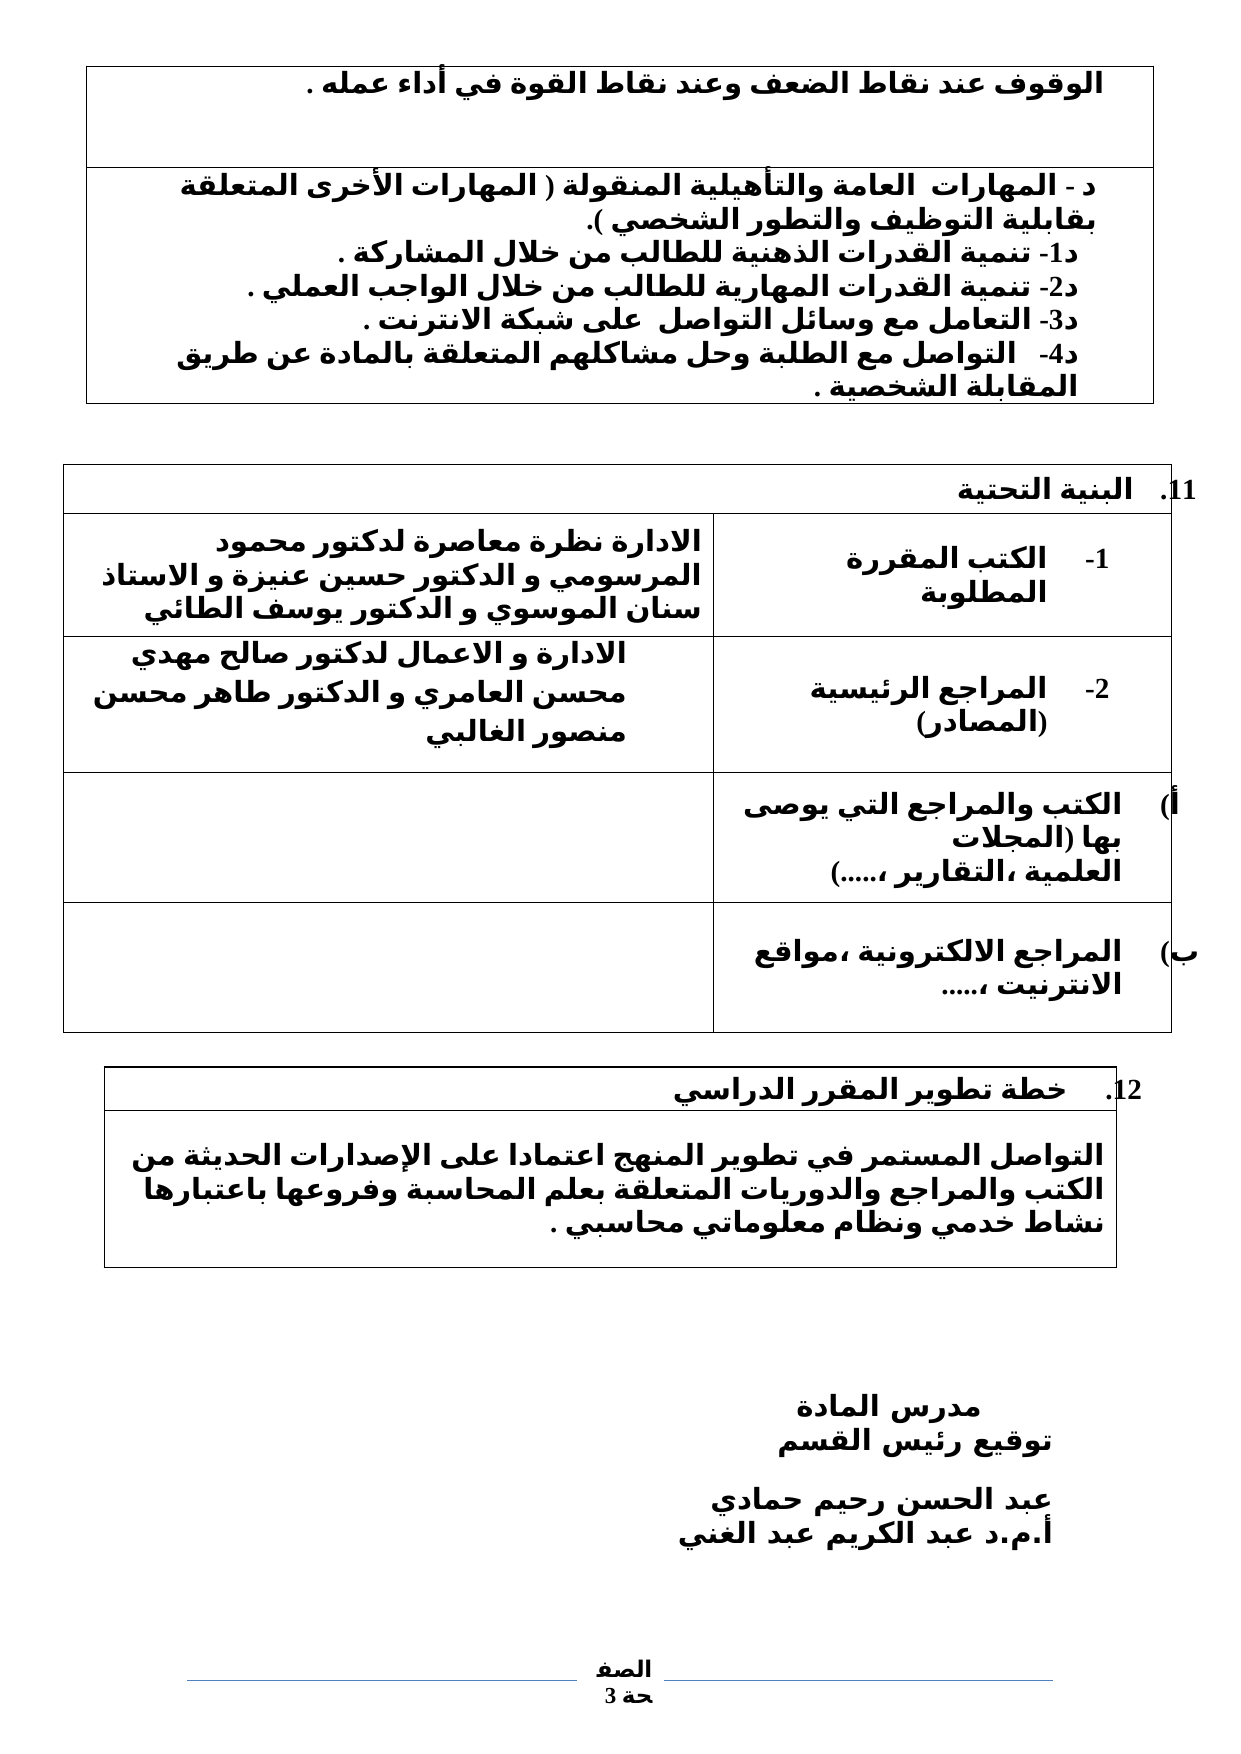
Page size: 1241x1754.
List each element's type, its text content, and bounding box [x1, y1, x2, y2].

table_cell الكتب والمراجع التي يوصى بها (المجلات العلمية ،التقارير ،.....) [714, 773, 1171, 902]
table_cell [64, 903, 713, 1032]
table_cell [64, 773, 713, 902]
table_cell المراجع الرئيسية (المصادر) [714, 637, 1171, 772]
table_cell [87, 67, 1153, 167]
text مدرس المادة توقيع رئيس القسم [187, 1389, 1053, 1457]
table_cell الكتب المقررة المطلوبة [714, 514, 1171, 636]
table_cell الادارة نظرة معاصرة لدكتور محمود المرسومي و الدكتور حسين عنيزة و الاستاذ سنان الموسوي و الدكتور يوسف الطائي [64, 514, 713, 636]
table_cell المراجع الالكترونية ،مواقع الانترنيت ،..... [714, 903, 1171, 1032]
table_header خطة تطوير المقرر الدراسي [105, 1068, 1116, 1110]
table_cell التواصل المستمر في تطوير المنهج اعتمادا على الإصدارات الحديثة من الكتب والمراجع والدوريات المتعلقة بعلم المحاسبة وفروعها باعتبارها نشاط خدمي ونظام معلوماتي محاسبي . [105, 1111, 1116, 1267]
table_header البنية التحتية [64, 465, 1171, 513]
text عبد الحسن رحيم حمادي أ.م.د عبد الكريم عبد الغني [187, 1482, 1053, 1550]
table_cell الادارة و الاعمال لدكتور صالح مهدي محسن العامري و الدكتور طاهر محسن منصور الغالبي [64, 637, 713, 772]
table_cell د - المهارات العامة والتأهيلية المنقولة ( المهارات الأخرى المتعلقة بقابلية التوظيف والتطور الشخصي ). د1- تنمية القدرات الذهنية للطالب من خلال المشاركة . د2- تنمية القدرات المهارية للطالب من خلال الواجب العملي . د3- التعامل مع وسائل التواصل على شبكة الانترنت . د4- التواصل مع الطلبة وحل مشاكلهم المتعلقة بالمادة عن طريق المقابلة الشخصية . [87, 168, 1153, 403]
